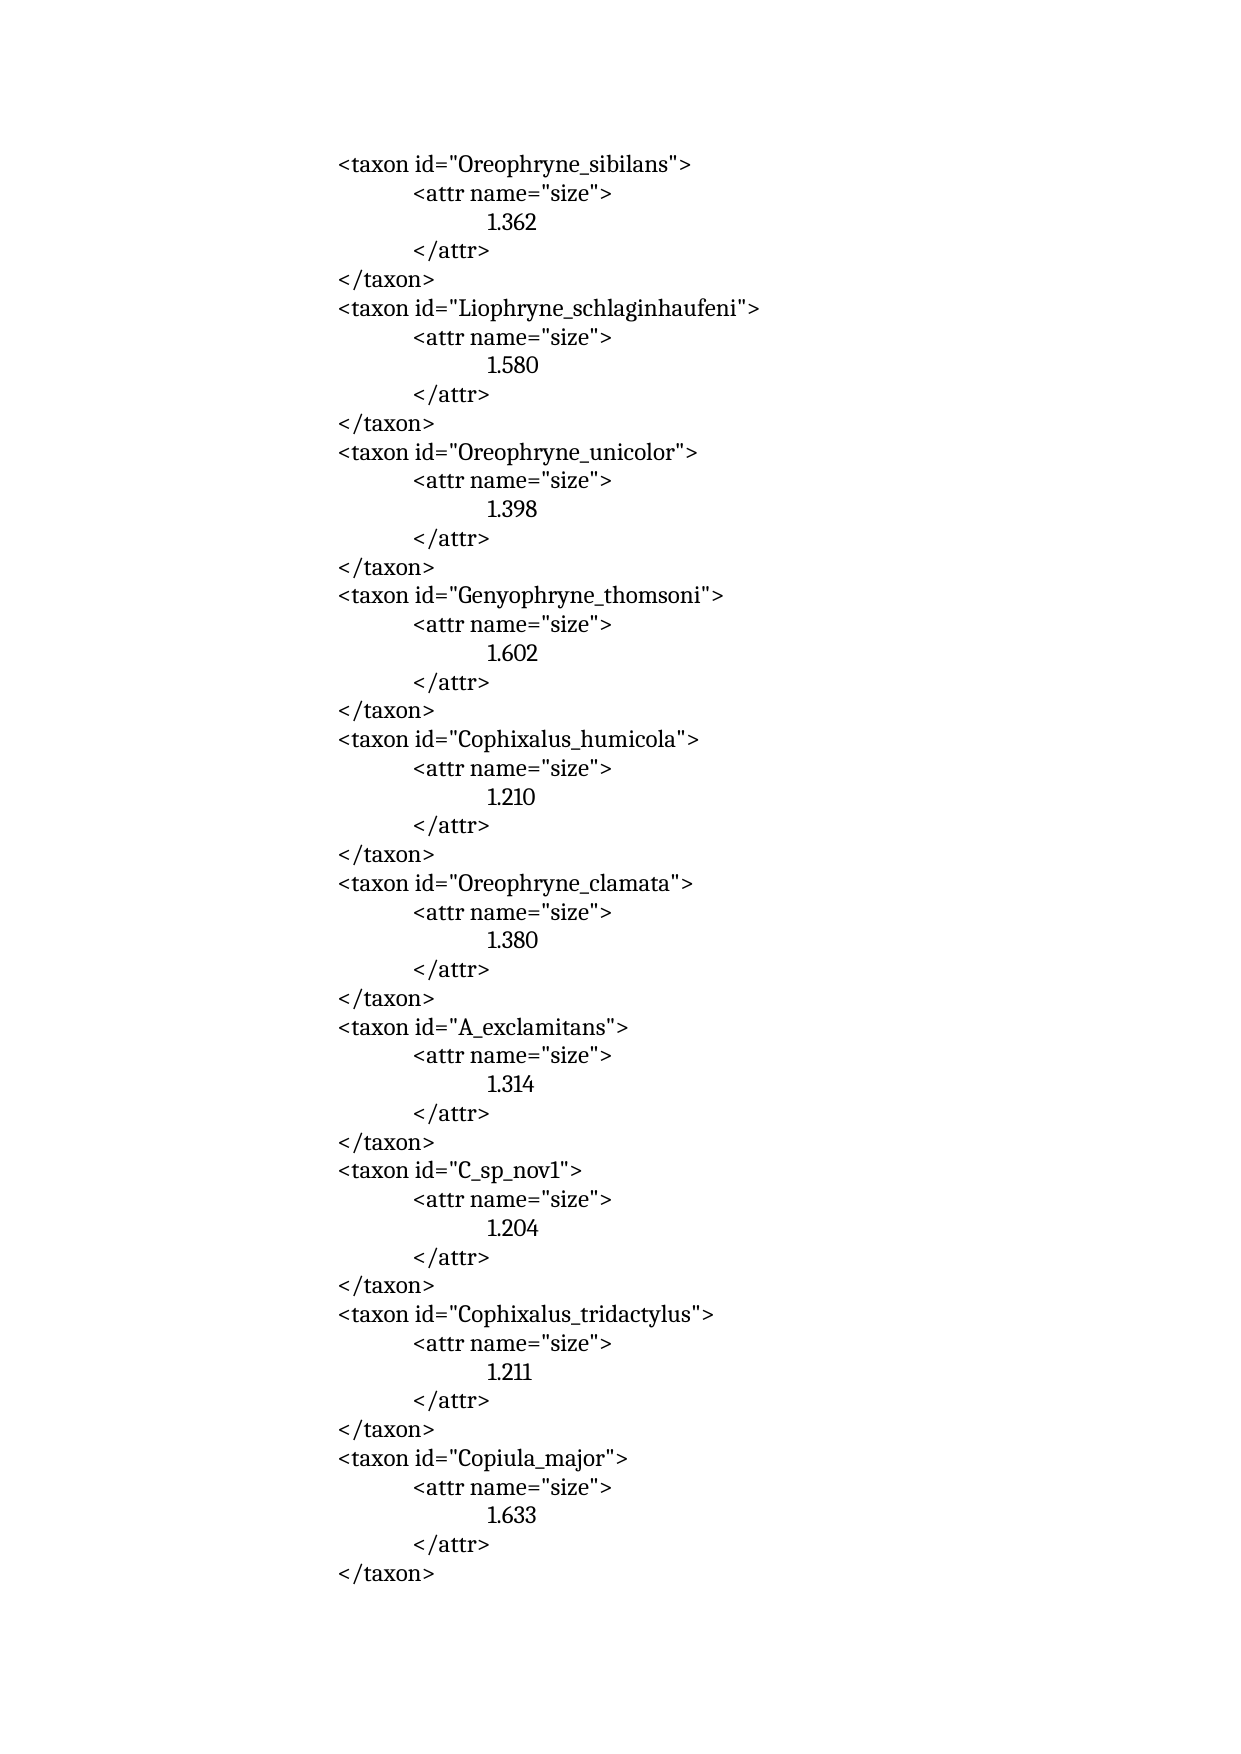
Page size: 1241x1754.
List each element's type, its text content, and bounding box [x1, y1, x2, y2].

text 1.380 [187, 926, 1053, 955]
text 1.314 [187, 1070, 1053, 1099]
text <attr name="size"> [187, 1041, 1053, 1070]
text <attr name="size"> [187, 466, 1053, 495]
text </taxon> [187, 1271, 1053, 1300]
text </taxon> [187, 984, 1053, 1012]
text <taxon id="Oreophryne_unicolor"> [187, 437, 1053, 466]
text </attr> [187, 1386, 1053, 1415]
text 1.210 [187, 782, 1053, 811]
text <attr name="size"> [187, 1472, 1053, 1501]
text <attr name="size"> [187, 322, 1053, 351]
text </taxon> [187, 1127, 1053, 1156]
text <taxon id="Oreophryne_sibilans"> [187, 150, 1053, 179]
text <taxon id="Cophixalus_humicola"> [187, 725, 1053, 754]
text </attr> [187, 236, 1053, 265]
text </taxon> [187, 409, 1053, 437]
text <taxon id="Liophryne_schlaginhaufeni"> [187, 294, 1053, 322]
text 1.204 [187, 1214, 1053, 1242]
text <attr name="size"> [187, 1329, 1053, 1357]
text <taxon id="A_exclamitans"> [187, 1012, 1053, 1041]
text <attr name="size"> [187, 179, 1053, 207]
text </attr> [187, 1530, 1053, 1559]
text </taxon> [187, 1415, 1053, 1444]
text </attr> [187, 524, 1053, 552]
text </attr> [187, 380, 1053, 409]
text <taxon id="Copiula_major"> [187, 1444, 1053, 1472]
text 1.211 [187, 1357, 1053, 1386]
text </attr> [187, 1242, 1053, 1271]
text </taxon> [187, 265, 1053, 294]
text </attr> [187, 1099, 1053, 1127]
text 1.362 [187, 207, 1053, 236]
text 1.633 [187, 1501, 1053, 1530]
text </attr> [187, 667, 1053, 696]
text </taxon> [187, 1559, 1053, 1587]
text <attr name="size"> [187, 897, 1053, 926]
text </taxon> [187, 840, 1053, 869]
text </attr> [187, 811, 1053, 840]
text <taxon id="Cophixalus_tridactylus"> [187, 1300, 1053, 1329]
text <attr name="size"> [187, 610, 1053, 639]
text <attr name="size"> [187, 1185, 1053, 1214]
text </attr> [187, 955, 1053, 984]
text 1.602 [187, 639, 1053, 667]
text 1.398 [187, 495, 1053, 524]
text <attr name="size"> [187, 754, 1053, 782]
text <taxon id="Oreophryne_clamata"> [187, 869, 1053, 897]
text <taxon id="Genyophryne_thomsoni"> [187, 581, 1053, 610]
text </taxon> [187, 696, 1053, 725]
text <taxon id="C_sp_nov1"> [187, 1156, 1053, 1185]
text 1.580 [187, 351, 1053, 380]
text </taxon> [187, 552, 1053, 581]
